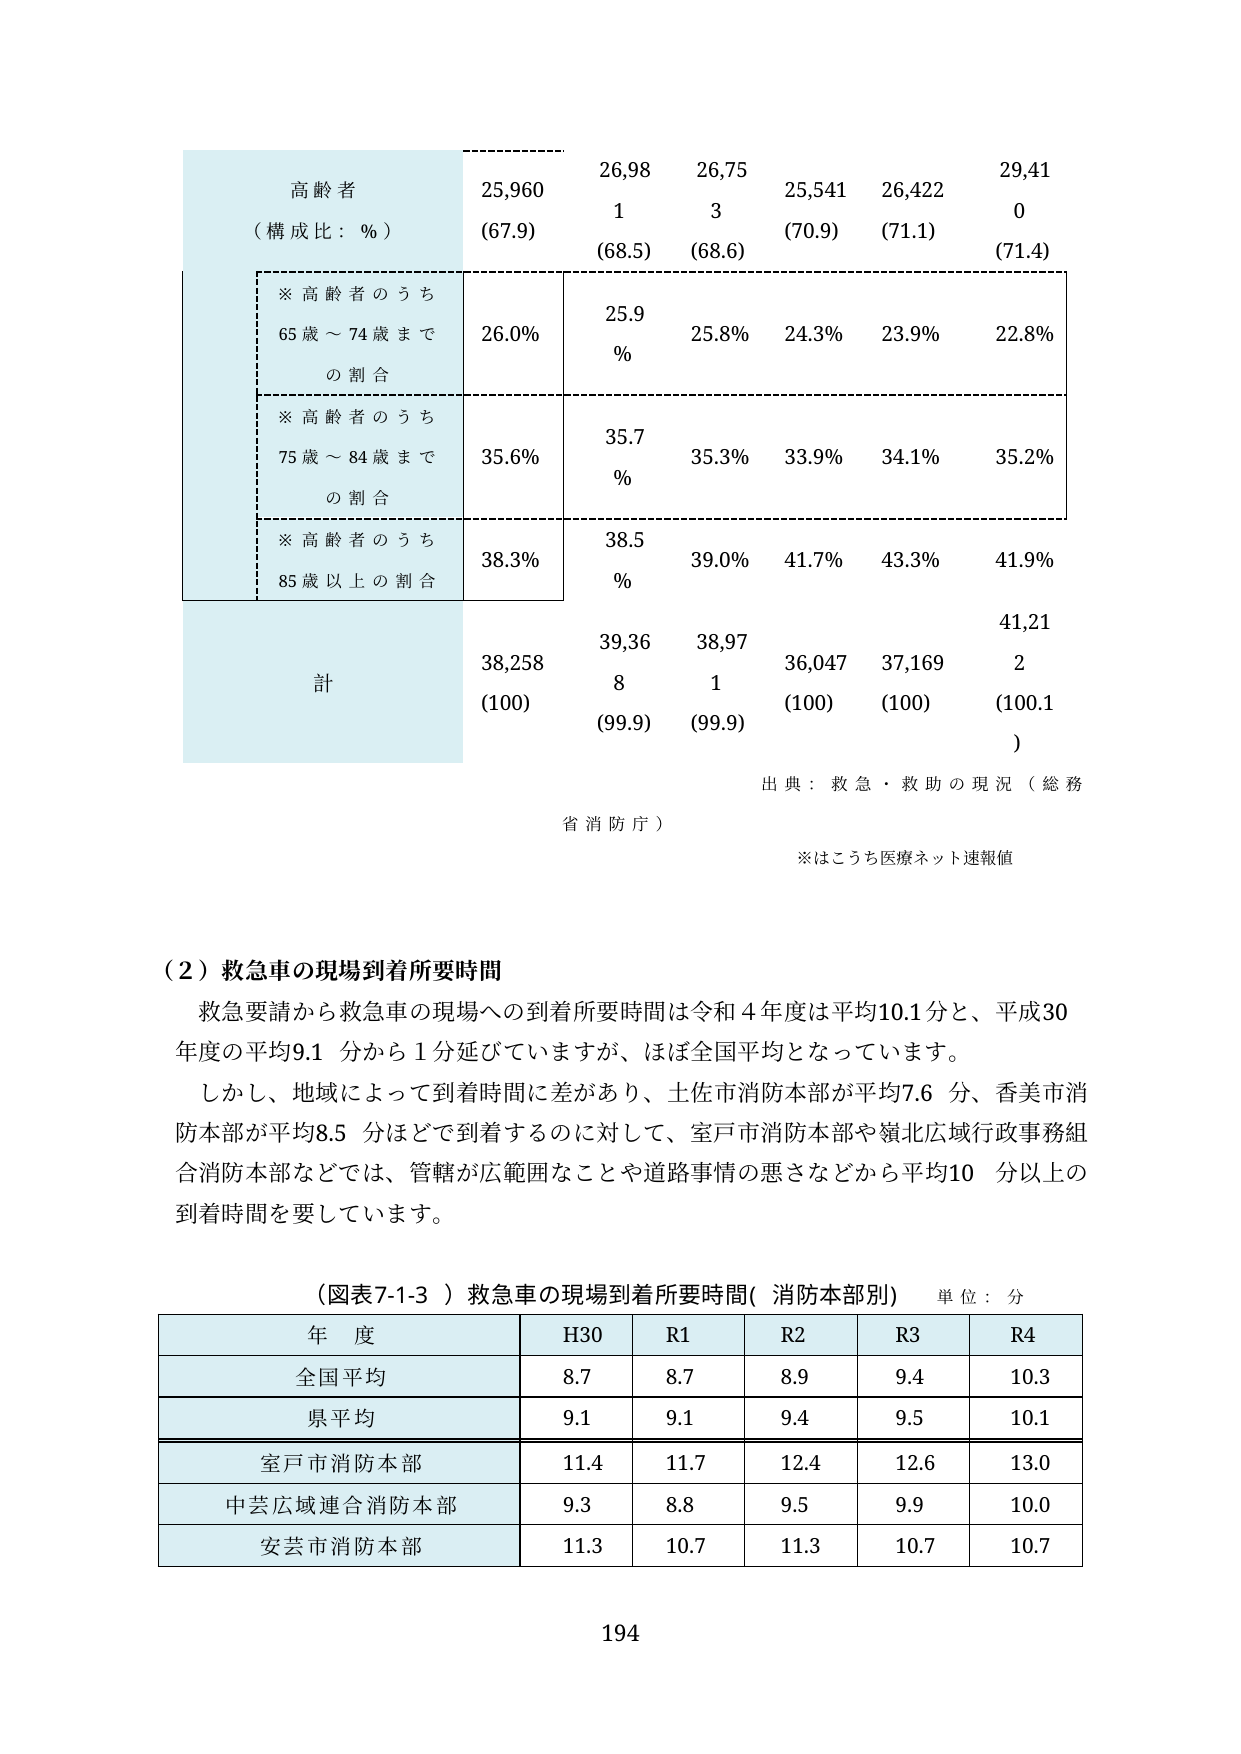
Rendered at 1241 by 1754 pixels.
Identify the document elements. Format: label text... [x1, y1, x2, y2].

table_cell 38,971 (99.9) [664, 600, 764, 763]
table_cell 39,368 (99.9) [564, 600, 664, 763]
table_cell 35.3% [664, 394, 764, 517]
table_cell 中芸広域連合消防本部 [159, 1484, 519, 1524]
table_cell 9.5 [858, 1398, 969, 1438]
table_cell 室戸市消防本部 [159, 1443, 519, 1483]
table_cell 全国平均 [159, 1356, 519, 1396]
table_cell 23.9% [865, 271, 965, 394]
table_cell 26,422 (71.1) [865, 150, 965, 271]
table_cell 34.1% [865, 394, 965, 517]
table_header R1 [633, 1315, 744, 1355]
table_cell 県平均 [159, 1398, 519, 1438]
table_cell 25,960 (67.9) [463, 150, 564, 271]
table_cell 10.0 [970, 1484, 1082, 1524]
table_cell 25.8% [664, 271, 764, 394]
table_cell 26.0% [464, 271, 563, 394]
text 出典：救急・救助の現況（総務省消防庁） [151, 763, 1089, 844]
table_cell 35.7% [564, 394, 664, 517]
table_cell 39.0% [664, 518, 764, 600]
table_cell 22.8% [965, 271, 1066, 394]
table_cell 高齢者 （構成比：%） [183, 150, 463, 271]
table_cell 10.7 [858, 1525, 969, 1566]
table_cell 9.4 [745, 1398, 857, 1438]
table_cell 38,258 (100) [463, 601, 564, 763]
table_cell 9.1 [633, 1398, 744, 1438]
text （２）救急車の現場到着所要時間 [151, 950, 1089, 990]
table_cell 8.7 [633, 1356, 744, 1396]
table_cell 10.1 [970, 1398, 1082, 1438]
text 救急要請から救急車の現場への到着所要時間は令和４年度は平均10.1分と、平成30年度の平均9.1分から１分延びていますが、ほぼ全国平均となっています。 [174, 990, 1089, 1071]
table_cell 8.8 [633, 1484, 744, 1524]
table_cell 10.7 [970, 1525, 1082, 1566]
table_cell 38.5% [564, 518, 664, 600]
table_cell 25.9% [564, 271, 664, 394]
table_cell ※高齢者のうち 65歳～74歳までの割合 [257, 271, 463, 394]
table_cell 41.9% [965, 518, 1066, 600]
table_cell 11.3 [745, 1525, 857, 1566]
table_cell 8.9 [745, 1356, 857, 1396]
table_header R2 [745, 1315, 857, 1355]
table_cell 35.2% [965, 394, 1066, 517]
table_cell 9.3 [521, 1484, 632, 1524]
table_cell ※高齢者のうち 85歳以上の割合 [257, 518, 463, 600]
table_cell 36,047 (100) [765, 600, 865, 763]
table_cell 9.5 [745, 1484, 857, 1524]
table_header R3 [858, 1315, 969, 1355]
table_cell 11.4 [521, 1443, 632, 1483]
table_cell 13.0 [970, 1443, 1082, 1483]
table_cell 11.7 [633, 1443, 744, 1483]
table_header R4 [970, 1315, 1082, 1355]
table_cell 38.3% [464, 518, 563, 600]
table_cell 35.6% [464, 394, 563, 517]
text （図表7-1-3）救急車の現場到着所要時間(消防本部別) 単位：分 [151, 1273, 1089, 1313]
table_cell 9.1 [521, 1398, 632, 1438]
table_cell 10.7 [633, 1525, 744, 1566]
table_cell 24.3% [765, 271, 865, 394]
table_cell 26,753 (68.6) [664, 150, 764, 271]
table_cell 10.3 [970, 1356, 1082, 1396]
table_cell 33.9% [765, 394, 865, 517]
text ※はこうち医療ネット速報値 [151, 844, 1089, 869]
table_cell 9.9 [858, 1484, 969, 1524]
table_cell 11.3 [521, 1525, 632, 1566]
table_cell 41.7% [765, 518, 865, 600]
table_cell 25,541 (70.9) [765, 150, 865, 271]
table_cell [183, 271, 257, 600]
table_header H30 [521, 1315, 632, 1355]
table_cell 計 [183, 601, 463, 763]
table_cell 8.7 [521, 1356, 632, 1396]
table_cell 9.4 [858, 1356, 969, 1396]
table_cell 12.6 [858, 1443, 969, 1483]
table_cell 安芸市消防本部 [159, 1525, 519, 1566]
table_cell 12.4 [745, 1443, 857, 1483]
table_cell 43.3% [865, 518, 965, 600]
table_cell 37,169 (100) [865, 600, 965, 763]
table_cell 41,212 (100.1) [965, 600, 1066, 763]
text しかし、地域によって到着時間に差があり、土佐市消防本部が平均7.6分、香美市消防本部が平均8.5分ほどで到着するのに対して、室戸市消防本部や嶺北広域行政事務組合消防本部などでは、管轄が広範囲なことや道路事情の悪さなどから平均10分以上の到着時間を要しています。 [174, 1071, 1089, 1233]
table_cell 26,981 (68.5) [564, 150, 664, 271]
table_cell 29,410 (71.4) [965, 150, 1066, 271]
table_header 年 度 [159, 1315, 519, 1355]
table_cell ※高齢者のうち 75歳～84歳までの割合 [257, 394, 463, 517]
